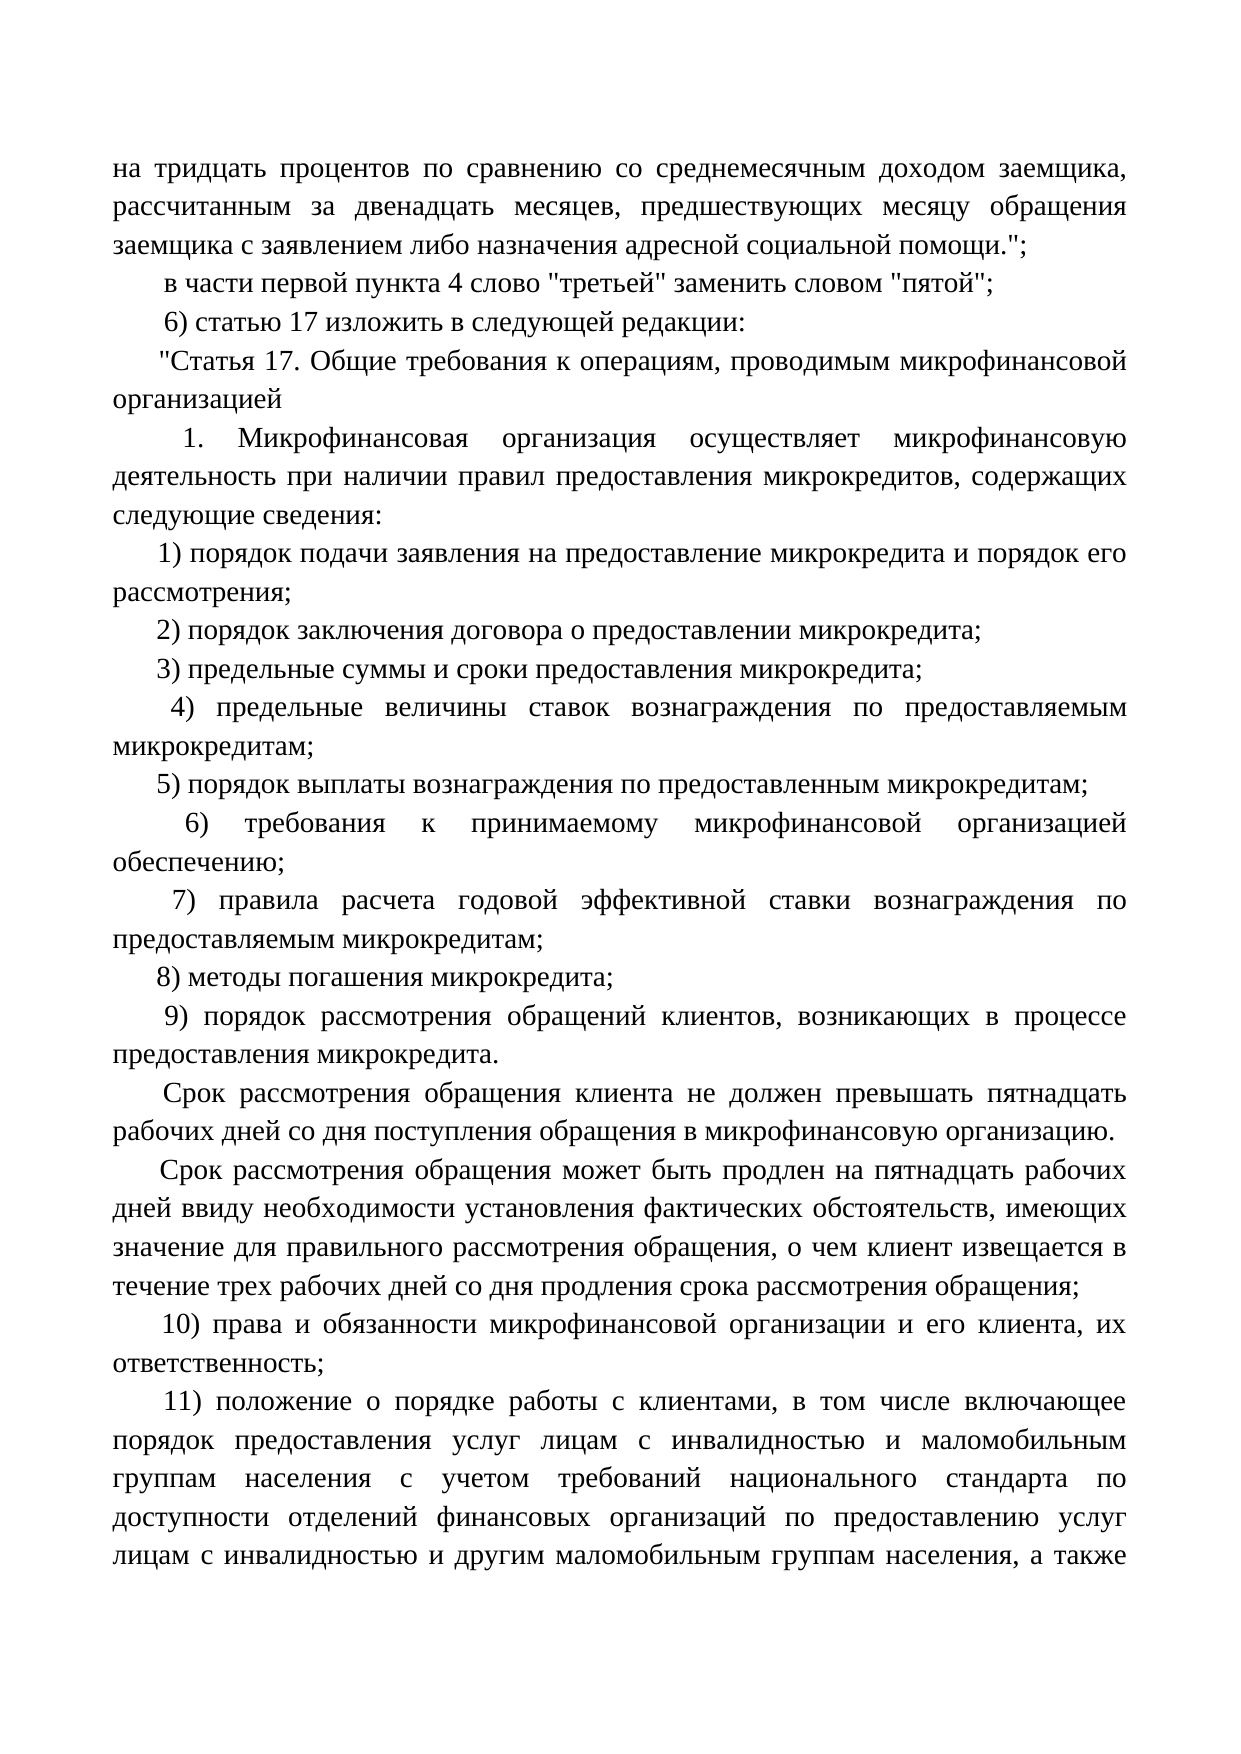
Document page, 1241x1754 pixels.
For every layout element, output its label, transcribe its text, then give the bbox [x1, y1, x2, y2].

text 4) предельные величины ставок вознаграждения по предоставляемым микрокредитам; [112, 689, 1128, 762]
text 6) статью 17 изложить в следующей редакции: [112, 304, 1128, 338]
text "Статья 17. Общие требования к операциям, проводимым микрофинансовой организацией [112, 343, 1128, 415]
text 10) права и обязанности микрофинансовой организации и его клиента, их ответственность; [112, 1306, 1128, 1378]
text Срок рассмотрения обращения может быть продлен на пятнадцать рабочих дней ввиду необходимости установления фактических обстоятельств, имеющих значение для правильного рассмотрения обращения, о чем клиент извещается в течение трех рабочих дней со дня продления срока рассмотрения обращения; [112, 1152, 1128, 1301]
text 1. Микрофинансовая организация осуществляет микрофинансовую деятельность при наличии правил предоставления микрокредитов, содержащих следующие сведения: [112, 420, 1128, 530]
text 2) порядок заключения договора о предоставлении микрокредита; [112, 612, 1128, 646]
text 1) порядок подачи заявления на предоставление микрокредита и порядок его рассмотрения; [112, 535, 1128, 607]
text 3) предельные суммы и сроки предоставления микрокредита; [112, 651, 1128, 684]
text 5) порядок выплаты вознаграждения по предоставленным микрокредитам; [112, 767, 1128, 800]
text Срок рассмотрения обращения клиента не должен превышать пятнадцать рабочих дней со дня поступления обращения в микрофинансовую организацию. [112, 1075, 1128, 1147]
text 9) порядок рассмотрения обращений клиентов, возникающих в процессе предоставления микрокредита. [112, 998, 1128, 1070]
text 7) правила расчета годовой эффективной ставки вознаграждения по предоставляемым микрокредитам; [112, 882, 1128, 954]
text 6) требования к принимаемому микрофинансовой организацией обеспечению; [112, 805, 1128, 877]
text в части первой пункта 4 слово "третьей" заменить словом "пятой"; [112, 266, 1128, 299]
text 8) методы погашения микрокредита; [112, 959, 1128, 993]
